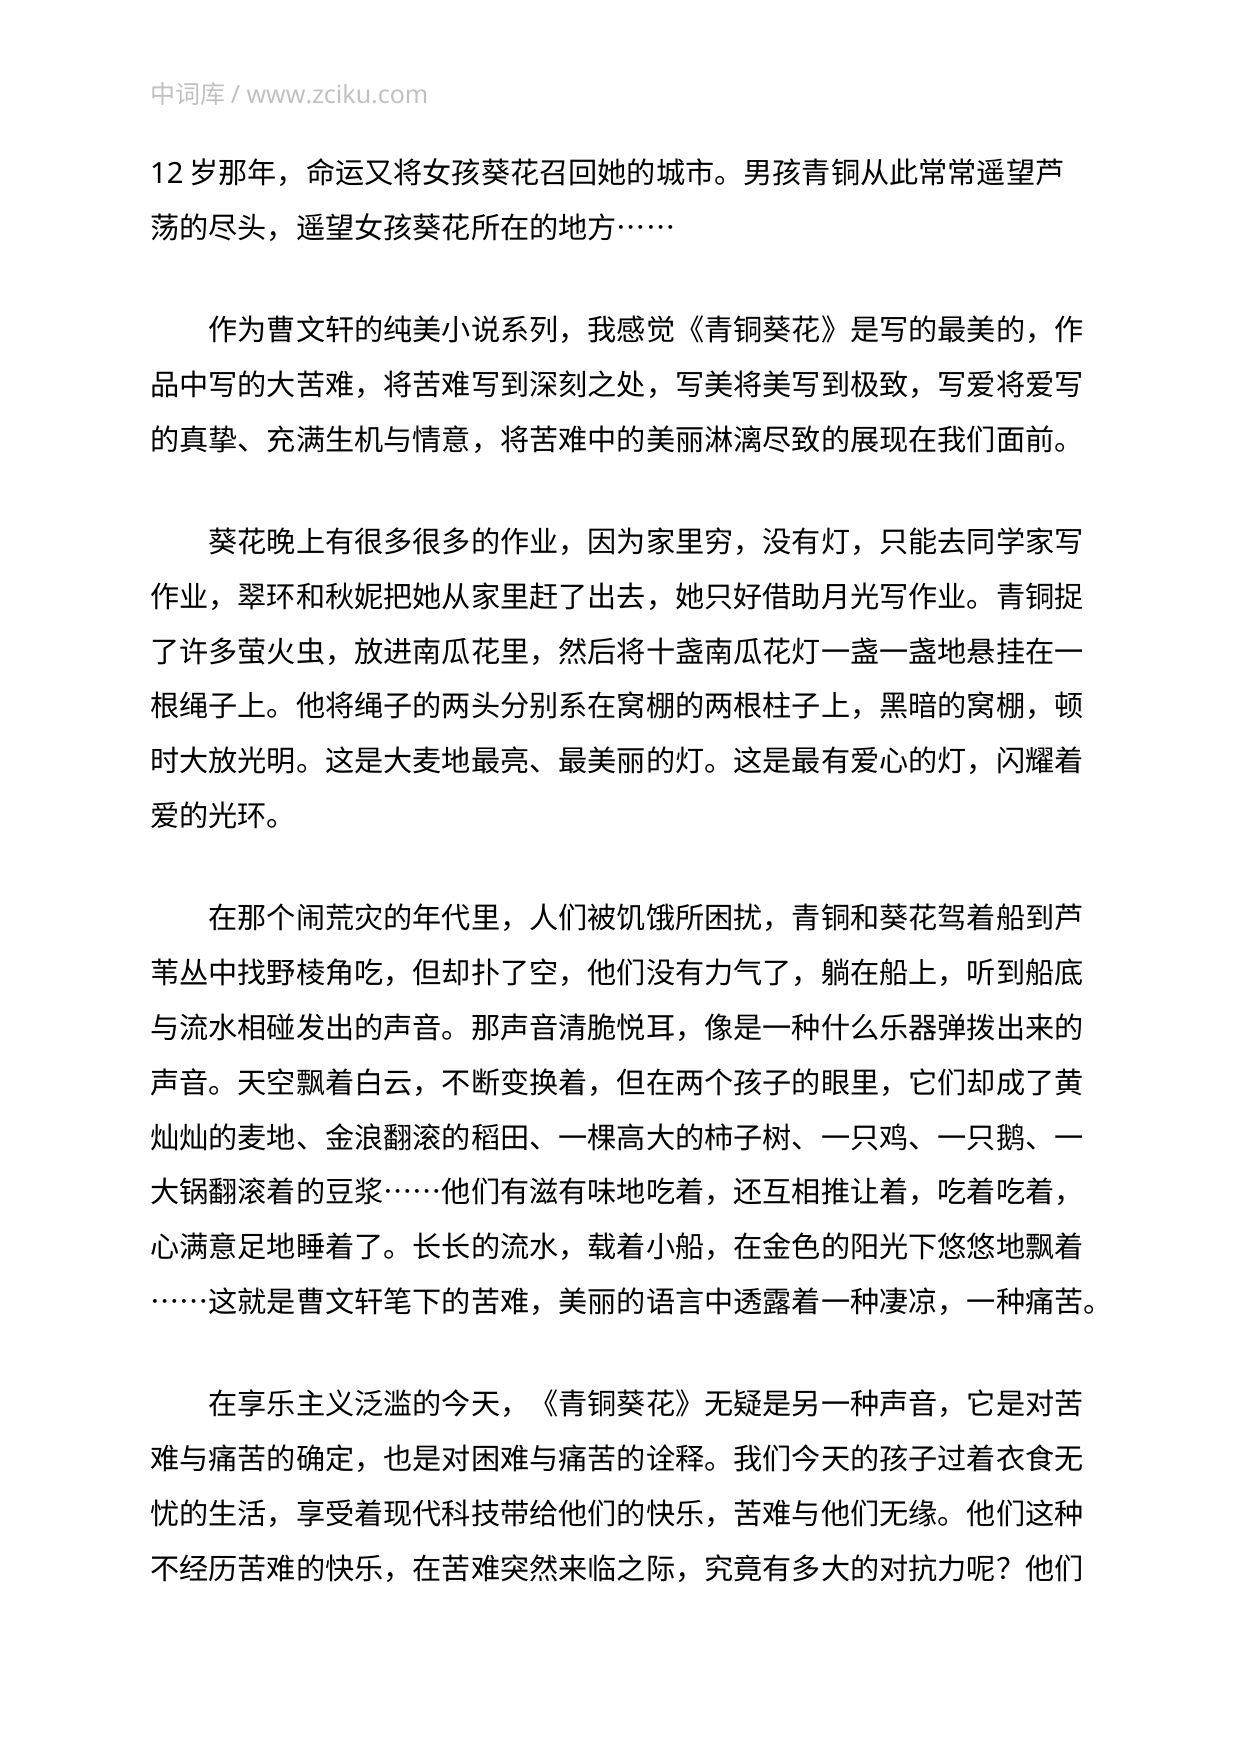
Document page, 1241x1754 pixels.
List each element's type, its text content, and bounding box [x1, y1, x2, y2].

text 在那个闹荒灾的年代里，人们被饥饿所困扰，青铜和葵花驾着船到芦苇丛中找野棱角吃，但却扑了空，他们没有力气了，躺在船上，听到船底与流水相碰发出的声音。那声音清脆悦耳，像是一种什么乐器弹拨出来的声音。天空飘着白云，不断变换着，但在两个孩子的眼里，它们却成了黄灿灿的麦地、金浪翻滚的稻田、一棵高大的柿子树、一只鸡、一只鹅、一大锅翻滚着的豆浆……他们有滋有味地吃着，还互相推让着，吃着吃着，心满意足地睡着了。长长的流水，载着小船，在金色的阳光下悠悠地飘着……这就是曹文轩笔下的苦难，美丽的语言中透露着一种凄凉，一种痛苦。 [150, 894, 1090, 1321]
text 作为曹文轩的纯美小说系列，我感觉《青铜葵花》是写的最美的，作品中写的大苦难，将苦难写到深刻之处，写美将美写到极致，写爱将爱写的真挚、充满生机与情意，将苦难中的美丽淋漓尽致的展现在我们面前。 [150, 307, 1090, 459]
text 葵花晚上有很多很多的作业，因为家里穷，没有灯，只能去同学家写作业，翠环和秋妮把她从家里赶了出去，她只好借助月光写作业。青铜捉了许多萤火虫，放进南瓜花里，然后将十盏南瓜花灯一盏一盏地悬挂在一根绳子上。他将绳子的两头分别系在窝棚的两根柱子上，黑暗的窝棚，顿时大放光明。这是大麦地最亮、最美丽的灯。这是最有爱心的灯，闪耀着爱的光环。 [150, 518, 1090, 835]
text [150, 1381, 1090, 1588]
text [150, 150, 1090, 247]
